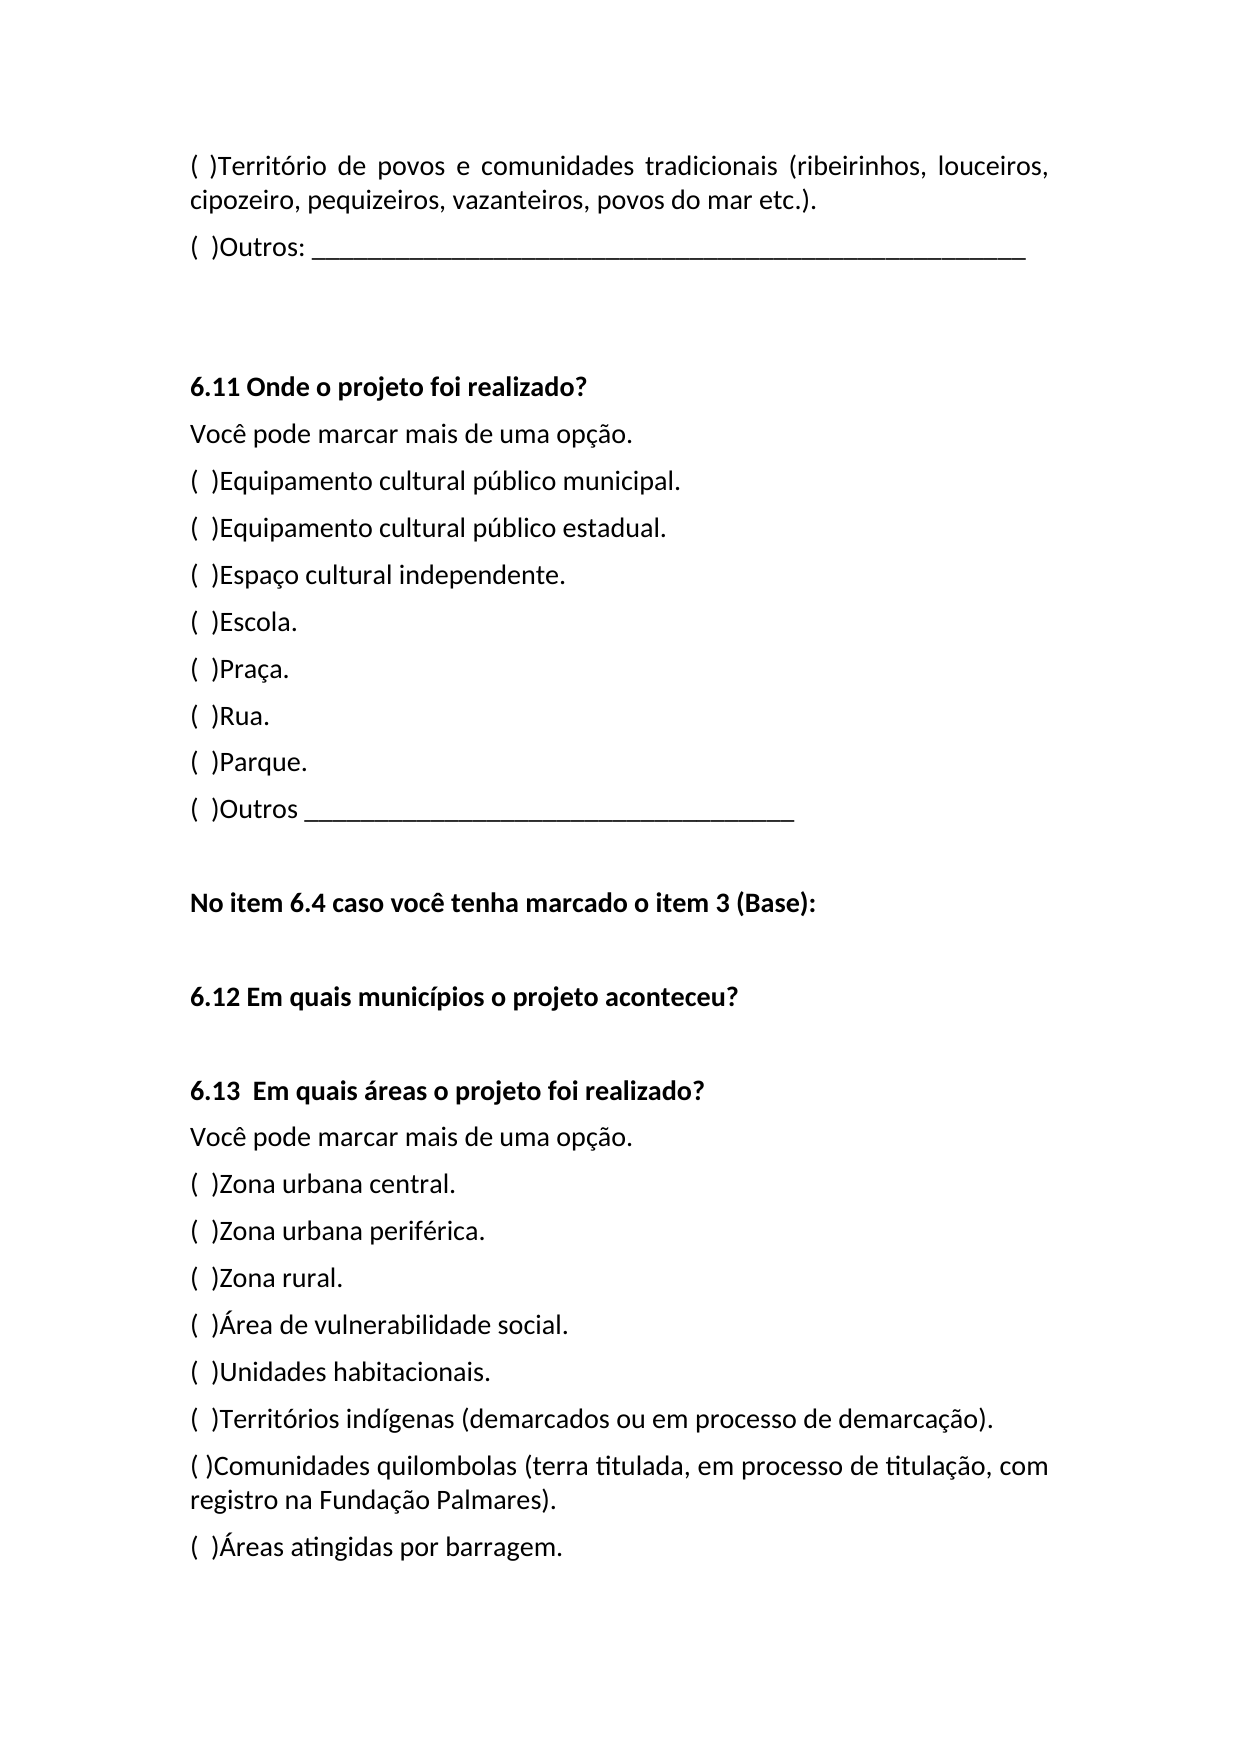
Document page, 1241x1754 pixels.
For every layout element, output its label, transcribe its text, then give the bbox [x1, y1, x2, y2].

text ( )Outros: ___________________________________________________ [190, 229, 1051, 263]
text 6.13 Em quais áreas o projeto foi realizado? [190, 1073, 1051, 1107]
text ( )Comunidades quilombolas (terra titulada, em processo de titulação, com registro na Fundação Palmares). [190, 1448, 1051, 1516]
text Você pode marcar mais de uma opção. [190, 1119, 1051, 1154]
text ( )Escola. [190, 604, 1051, 638]
text ( )Praça. [190, 651, 1051, 685]
text ( )Rua. [190, 698, 1051, 732]
text ( )Território de povos e comunidades tradicionais (ribeirinhos, louceiros, cipozeiro, pequizeiros, vazanteiros, povos do mar etc.). [190, 148, 1051, 216]
text ( )Outros ___________________________________ [190, 791, 1051, 826]
text ( )Espaço cultural independente. [190, 557, 1051, 591]
text Você pode marcar mais de uma opção. [190, 416, 1051, 451]
text No item 6.4 caso você tenha marcado o item 3 (Base): [190, 885, 1051, 919]
text 6.11 Onde o projeto foi realizado? [190, 369, 1051, 404]
text ( )Zona rural. [190, 1260, 1051, 1294]
text ( )Equipamento cultural público estadual. [190, 510, 1051, 544]
text ( )Áreas atingidas por barragem. [190, 1529, 1051, 1563]
text 6.12 Em quais municípios o projeto aconteceu? [190, 979, 1051, 1013]
text ( )Área de vulnerabilidade social. [190, 1307, 1051, 1341]
text ( )Equipamento cultural público municipal. [190, 463, 1051, 498]
text ( )Territórios indígenas (demarcados ou em processo de demarcação). [190, 1401, 1051, 1435]
text ( )Unidades habitacionais. [190, 1354, 1051, 1388]
text ( )Zona urbana periférica. [190, 1213, 1051, 1248]
text ( )Zona urbana central. [190, 1166, 1051, 1201]
text ( )Parque. [190, 744, 1051, 779]
